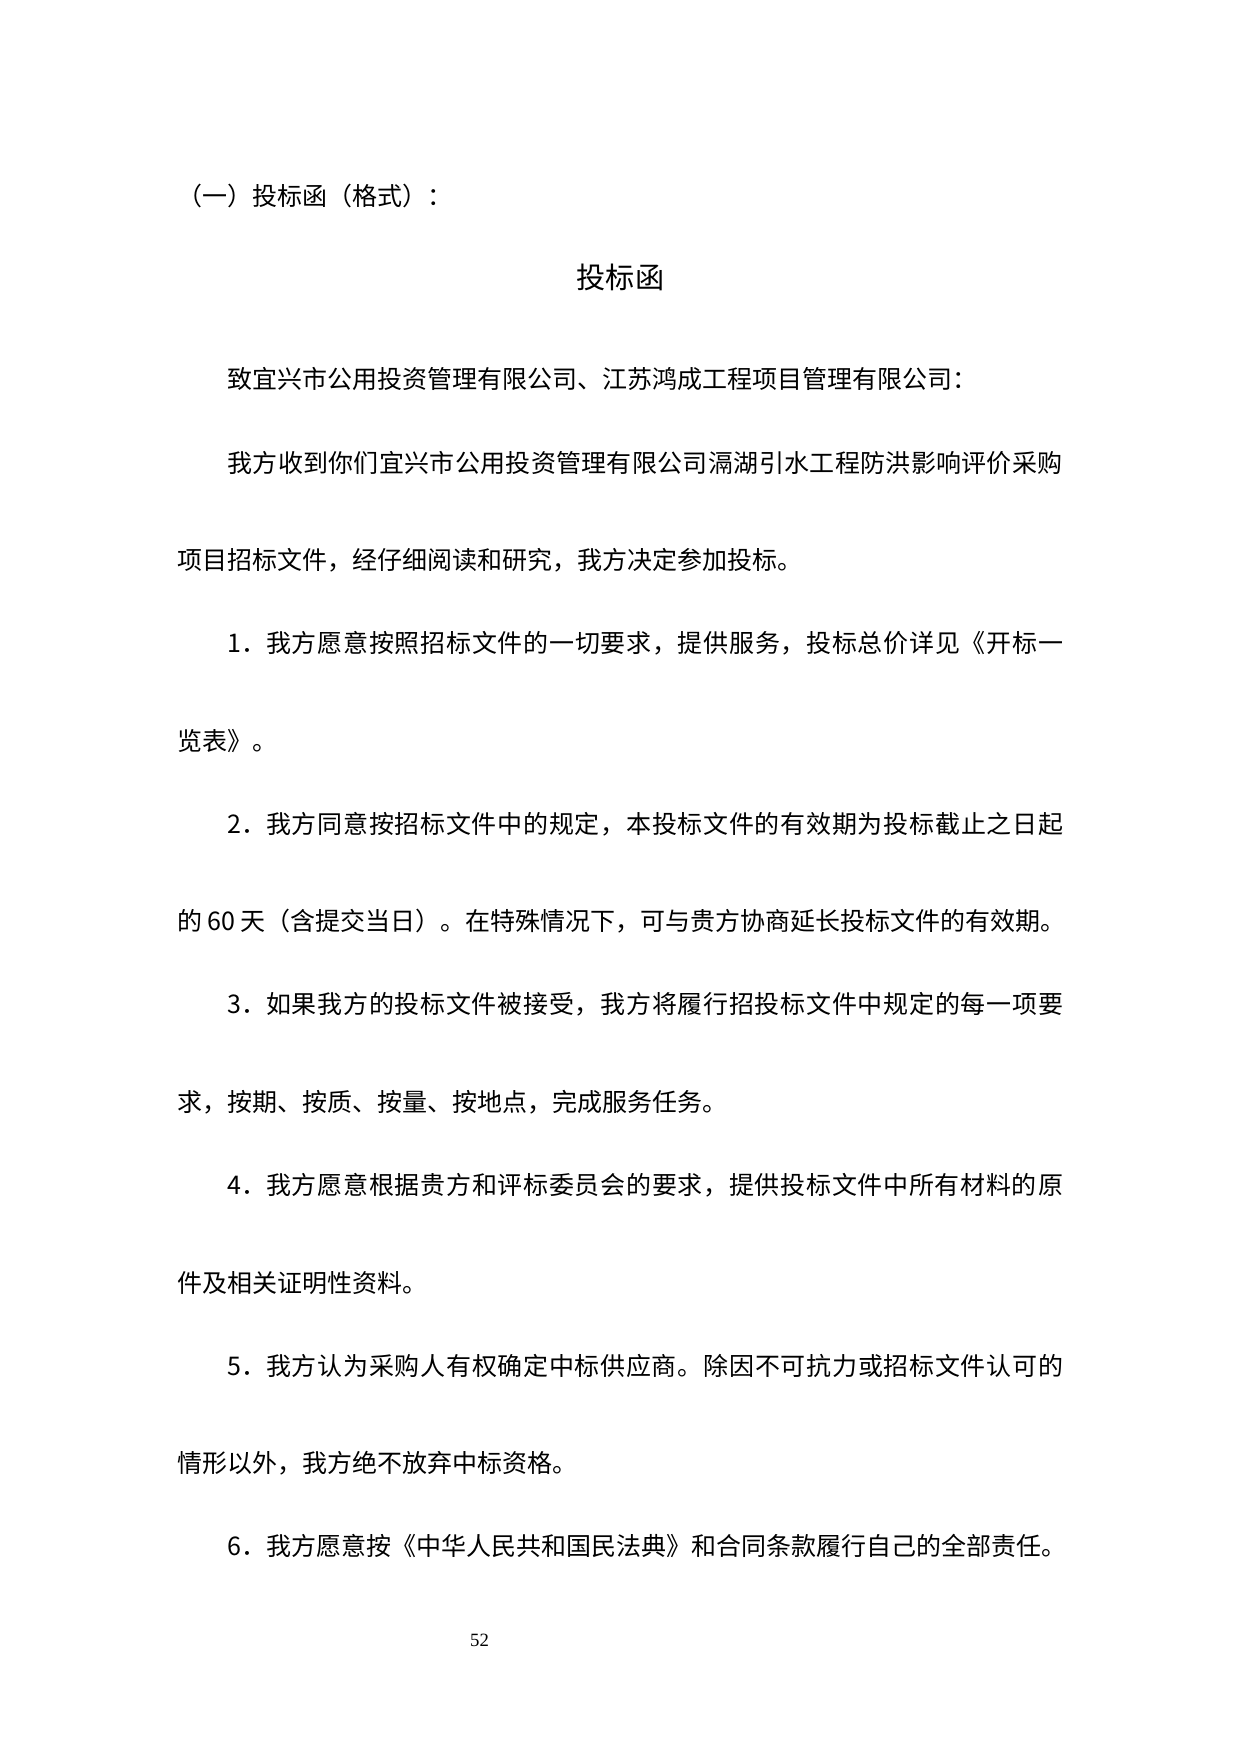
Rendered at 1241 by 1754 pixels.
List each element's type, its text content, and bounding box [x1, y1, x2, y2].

text 我方收到你们宜兴市公用投资管理有限公司滆湖引水工程防洪影响评价采购项目招标文件，经仔细阅读和研究，我方决定参加投标。 [177, 429, 1063, 591]
text （一）投标函（格式）： [177, 162, 1063, 227]
list 如果我方的投标文件被接受，我方将履行招投标文件中规定的每一项要求，按期、按质、按量、按地点，完成服务任务。 [177, 971, 1063, 1133]
list 我方愿意按《中华人民共和国民法典》和合同条款履行自己的全部责任。 [177, 1512, 1063, 1577]
text 致宜兴市公用投资管理有限公司、江苏鸿成工程项目管理有限公司： [177, 346, 1063, 411]
list 我方愿意根据贵方和评标委员会的要求，提供投标文件中所有材料的原件及相关证明性资料。 [177, 1151, 1063, 1314]
text 投标函 [177, 243, 1063, 308]
list 我方认为采购人有权确定中标供应商。除因不可抗力或招标文件认可的情形以外，我方绝不放弃中标资格。 [177, 1332, 1063, 1494]
list 我方愿意按照招标文件的一切要求，提供服务，投标总价详见《开标一览表》。 [177, 609, 1063, 772]
list 我方同意按招标文件中的规定，本投标文件的有效期为投标截止之日起的60天（含提交当日）。在特殊情况下，可与贵方协商延长投标文件的有效期。 [177, 790, 1063, 952]
